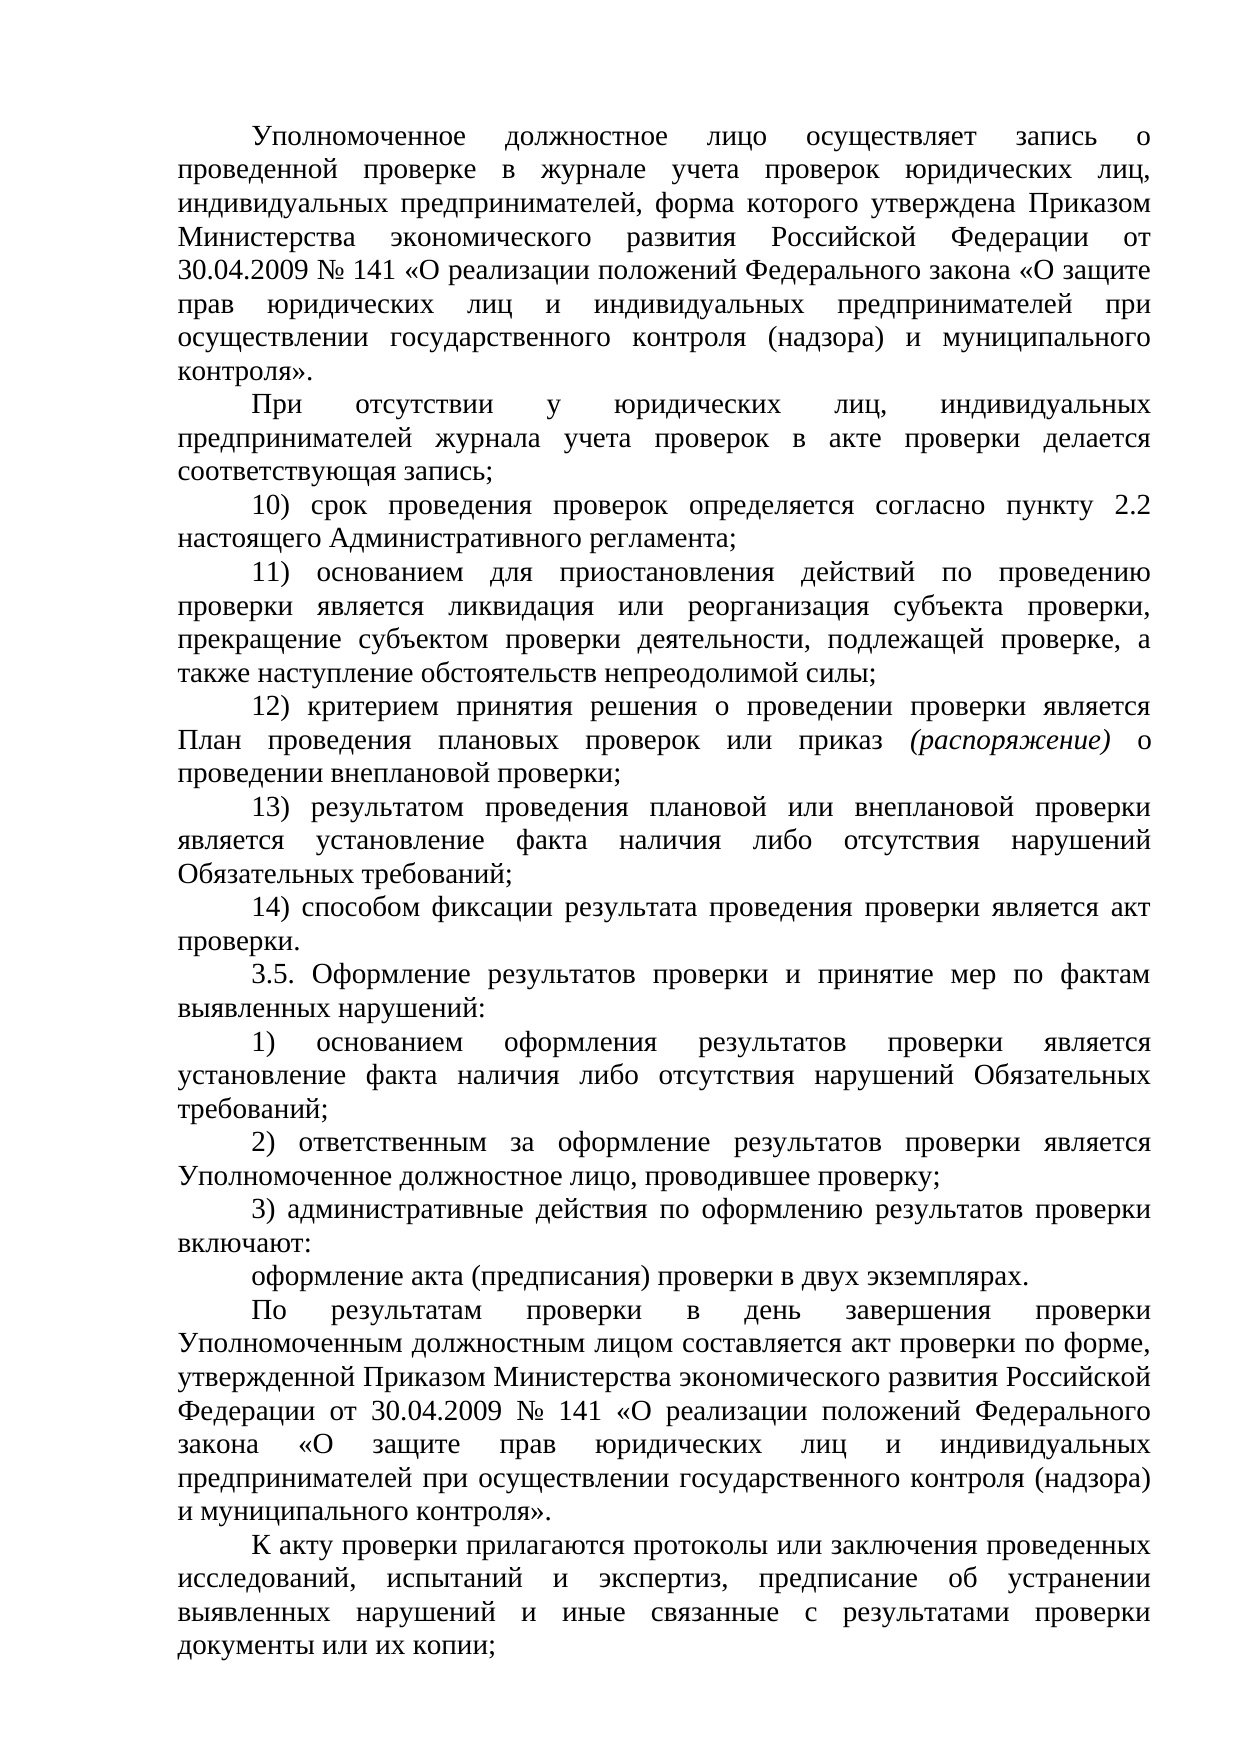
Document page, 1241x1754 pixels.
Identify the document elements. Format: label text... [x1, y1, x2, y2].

text 12) критерием принятия решения о проведении проверки является План проведения плановых проверок или приказ (распоряжение) о проведении внеплановой проверки; [177, 688, 1152, 789]
text 3.5. Оформление результатов проверки и принятие мер по фактам выявленных нарушений: [177, 957, 1152, 1024]
text Уполномоченное должностное лицо осуществляет запись о проведенной проверке в журнале учета проверок юридических лиц, индивидуальных предпринимателей, форма которого утверждена Приказом Министерства экономического развития Российской Федерации от 30.04.2009 № 141 «О реализации положений Федерального закона «О защите прав юридических лиц и индивидуальных предпринимателей при осуществлении государственного контроля (надзора) и муниципального контроля». [177, 118, 1152, 386]
text оформление акта (предписания) проверки в двух экземплярах. [177, 1258, 1152, 1292]
text 3) административные действия по оформлению результатов проверки включают: [177, 1191, 1152, 1258]
text К акту проверки прилагаются протоколы или заключения проведенных исследований, испытаний и экспертиз, предписание об устранении выявленных нарушений и иные связанные с результатами проверки документы или их копии; [177, 1527, 1152, 1661]
text 14) способом фиксации результата проведения проверки является акт проверки. [177, 889, 1152, 957]
text 2) ответственным за оформление результатов проверки является Уполномоченное должностное лицо, проводившее проверку; [177, 1124, 1152, 1191]
text 1) основанием оформления результатов проверки является установление факта наличия либо отсутствия нарушений Обязательных требований; [177, 1024, 1152, 1124]
text 11) основанием для приостановления действий по проведению проверки является ликвидация или реорганизация субъекта проверки, прекращение субъектом проверки деятельности, подлежащей проверке, а также наступление обстоятельств непреодолимой силы; [177, 554, 1152, 688]
text При отсутствии у юридических лиц, индивидуальных предпринимателей журнала учета проверок в акте проверки делается соответствующая запись; [177, 386, 1152, 487]
text 10) срок проведения проверок определяется согласно пункту 2.2 настоящего Административного регламента; [177, 487, 1152, 554]
text По результатам проверки в день завершения проверки Уполномоченным должностным лицом составляется акт проверки по форме, утвержденной Приказом Министерства экономического развития Российской Федерации от 30.04.2009 № 141 «О реализации положений Федерального закона «О защите прав юридических лиц и индивидуальных предпринимателей при осуществлении государственного контроля (надзора) и муниципального контроля». [177, 1292, 1152, 1527]
text 13) результатом проведения плановой или внеплановой проверки является установление факта наличия либо отсутствия нарушений Обязательных требований; [177, 789, 1152, 889]
